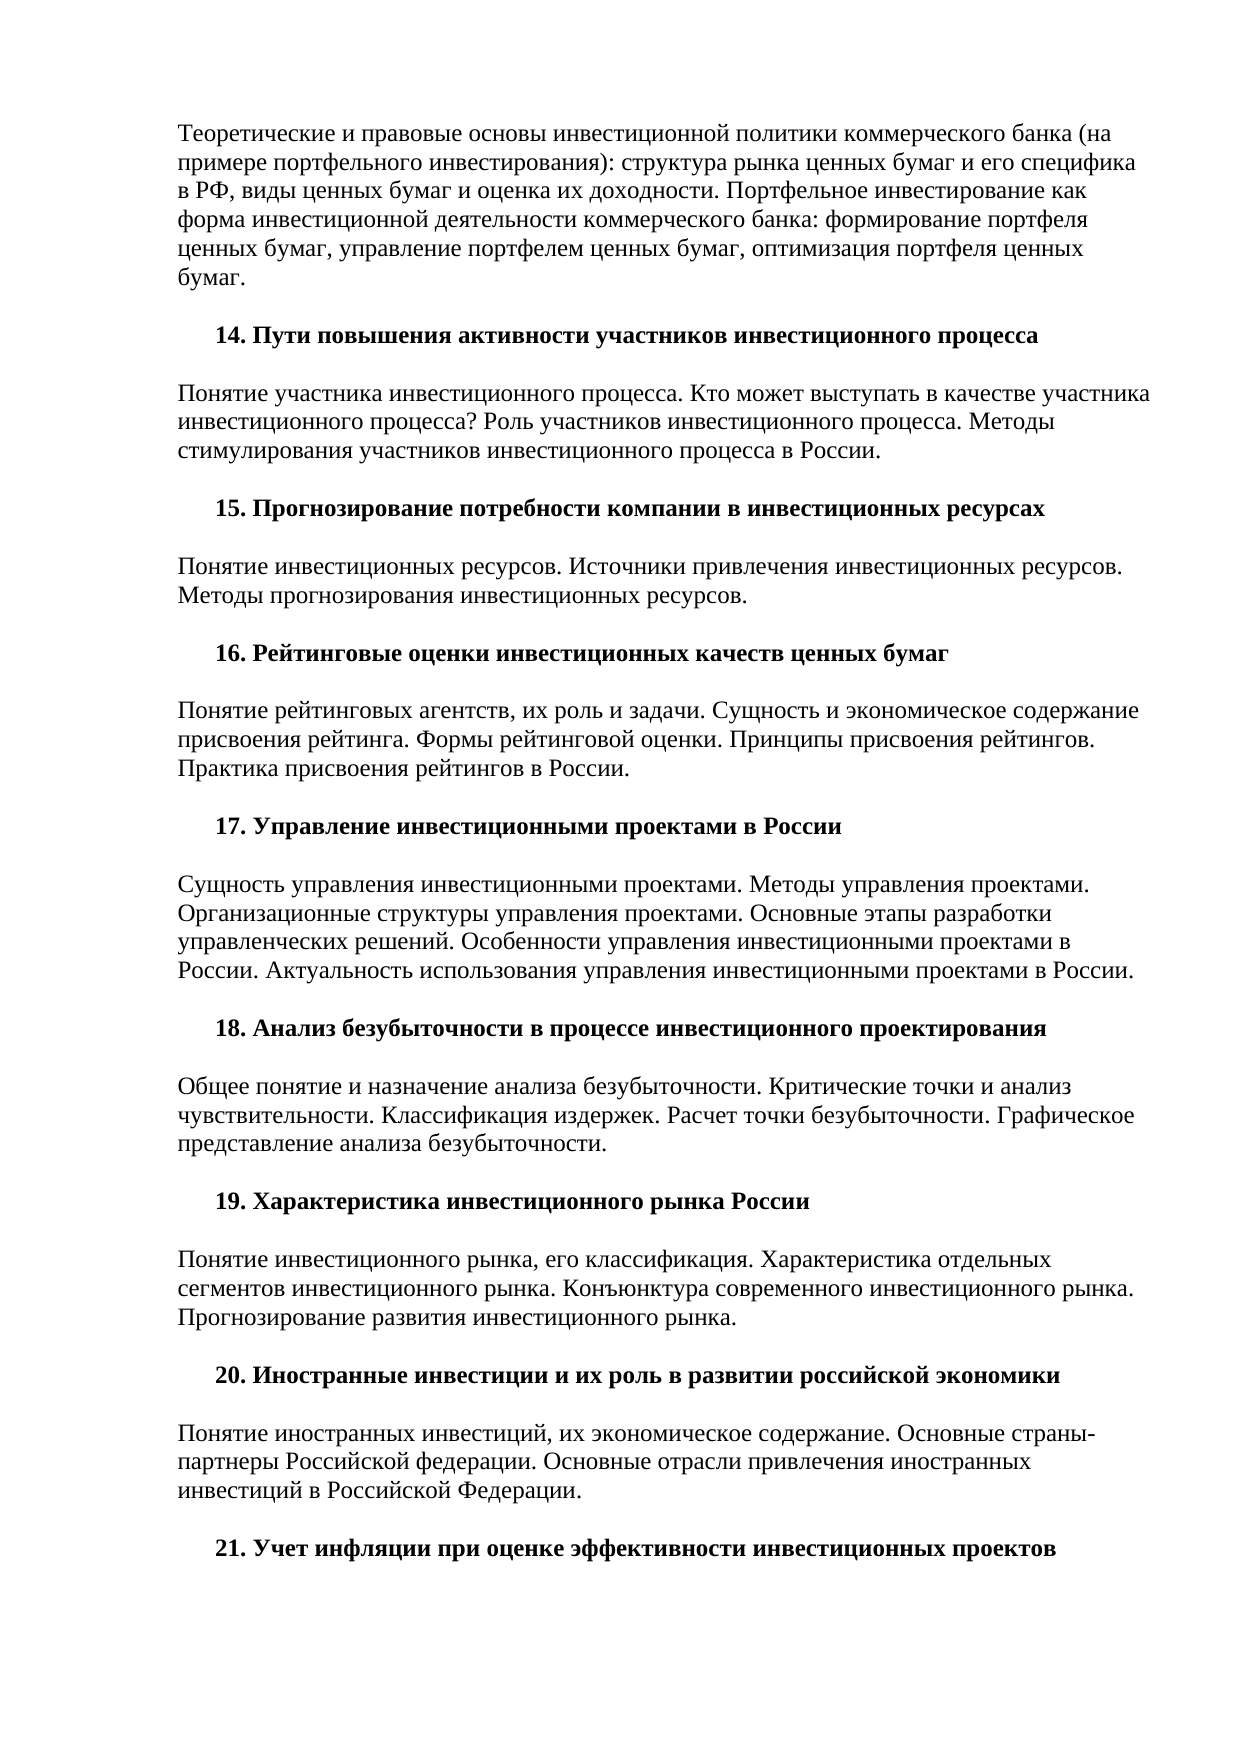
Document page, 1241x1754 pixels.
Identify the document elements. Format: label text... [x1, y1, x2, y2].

list Анализ безубыточности в процессе инвестиционного проектирования [215, 1013, 1152, 1042]
text Сущность управления инвестиционными проектами. Методы управления проектами. Организационные структуры управления проектами. Основные этапы разработки управленческих решений. Особенности управления инвестиционными проектами в России. Актуальность использования управления инвестиционными проектами в России. [177, 869, 1152, 984]
text Теоретические и правовые основы инвестиционной политики коммерческого банка (на примере портфельного инвестирования): структура рынка ценных бумаг и его специфика в РФ, виды ценных бумаг и оценка их доходности. Портфельное инвестирование как форма инвестиционной деятельности коммерческого банка: формирование портфеля ценных бумаг, управление портфелем ценных бумаг, оптимизация портфеля ценных бумаг. [177, 118, 1152, 291]
list Учет инфляции при оценке эффективности инвестиционных проектов [215, 1533, 1152, 1562]
text Понятие участника инвестиционного процесса. Кто может выступать в качестве участника инвестиционного процесса? Роль участников инвестиционного процесса. Методы стимулирования участников инвестиционного процесса в России. [177, 378, 1152, 464]
text Понятие инвестиционных ресурсов. Источники привлечения инвестиционных ресурсов. Методы прогнозирования инвестиционных ресурсов. [177, 551, 1152, 608]
list Прогнозирование потребности компании в инвестиционных ресурсах [215, 493, 1152, 522]
text Понятие иностранных инвестиций, их экономическое содержание. Основные страны-партнеры Российской федерации. Основные отрасли привлечения иностранных инвестиций в Российской Федерации. [177, 1418, 1152, 1504]
list Рейтинговые оценки инвестиционных качеств ценных бумаг [215, 638, 1152, 666]
text Понятие рейтинговых агентств, их роль и задачи. Сущность и экономическое содержание присвоения рейтинга. Формы рейтинговой оценки. Принципы присвоения рейтингов. Практика присвоения рейтингов в России. [177, 696, 1152, 782]
list Иностранные инвестиции и их роль в развитии российской экономики [215, 1360, 1152, 1388]
text Понятие инвестиционного рынка, его классификация. Характеристика отдельных сегментов инвестиционного рынка. Конъюнктура современного инвестиционного рынка. Прогнозирование развития инвестиционного рынка. [177, 1244, 1152, 1331]
list Управление инвестиционными проектами в России [215, 811, 1152, 840]
text Общее понятие и назначение анализа безубыточности. Критические точки и анализ чувствительности. Классификация издержек. Расчет точки безубыточности. Графическое представление анализа безубыточности. [177, 1071, 1152, 1157]
list Пути повышения активности участников инвестиционного процесса [215, 320, 1152, 348]
list Характеристика инвестиционного рынка России [215, 1186, 1152, 1215]
